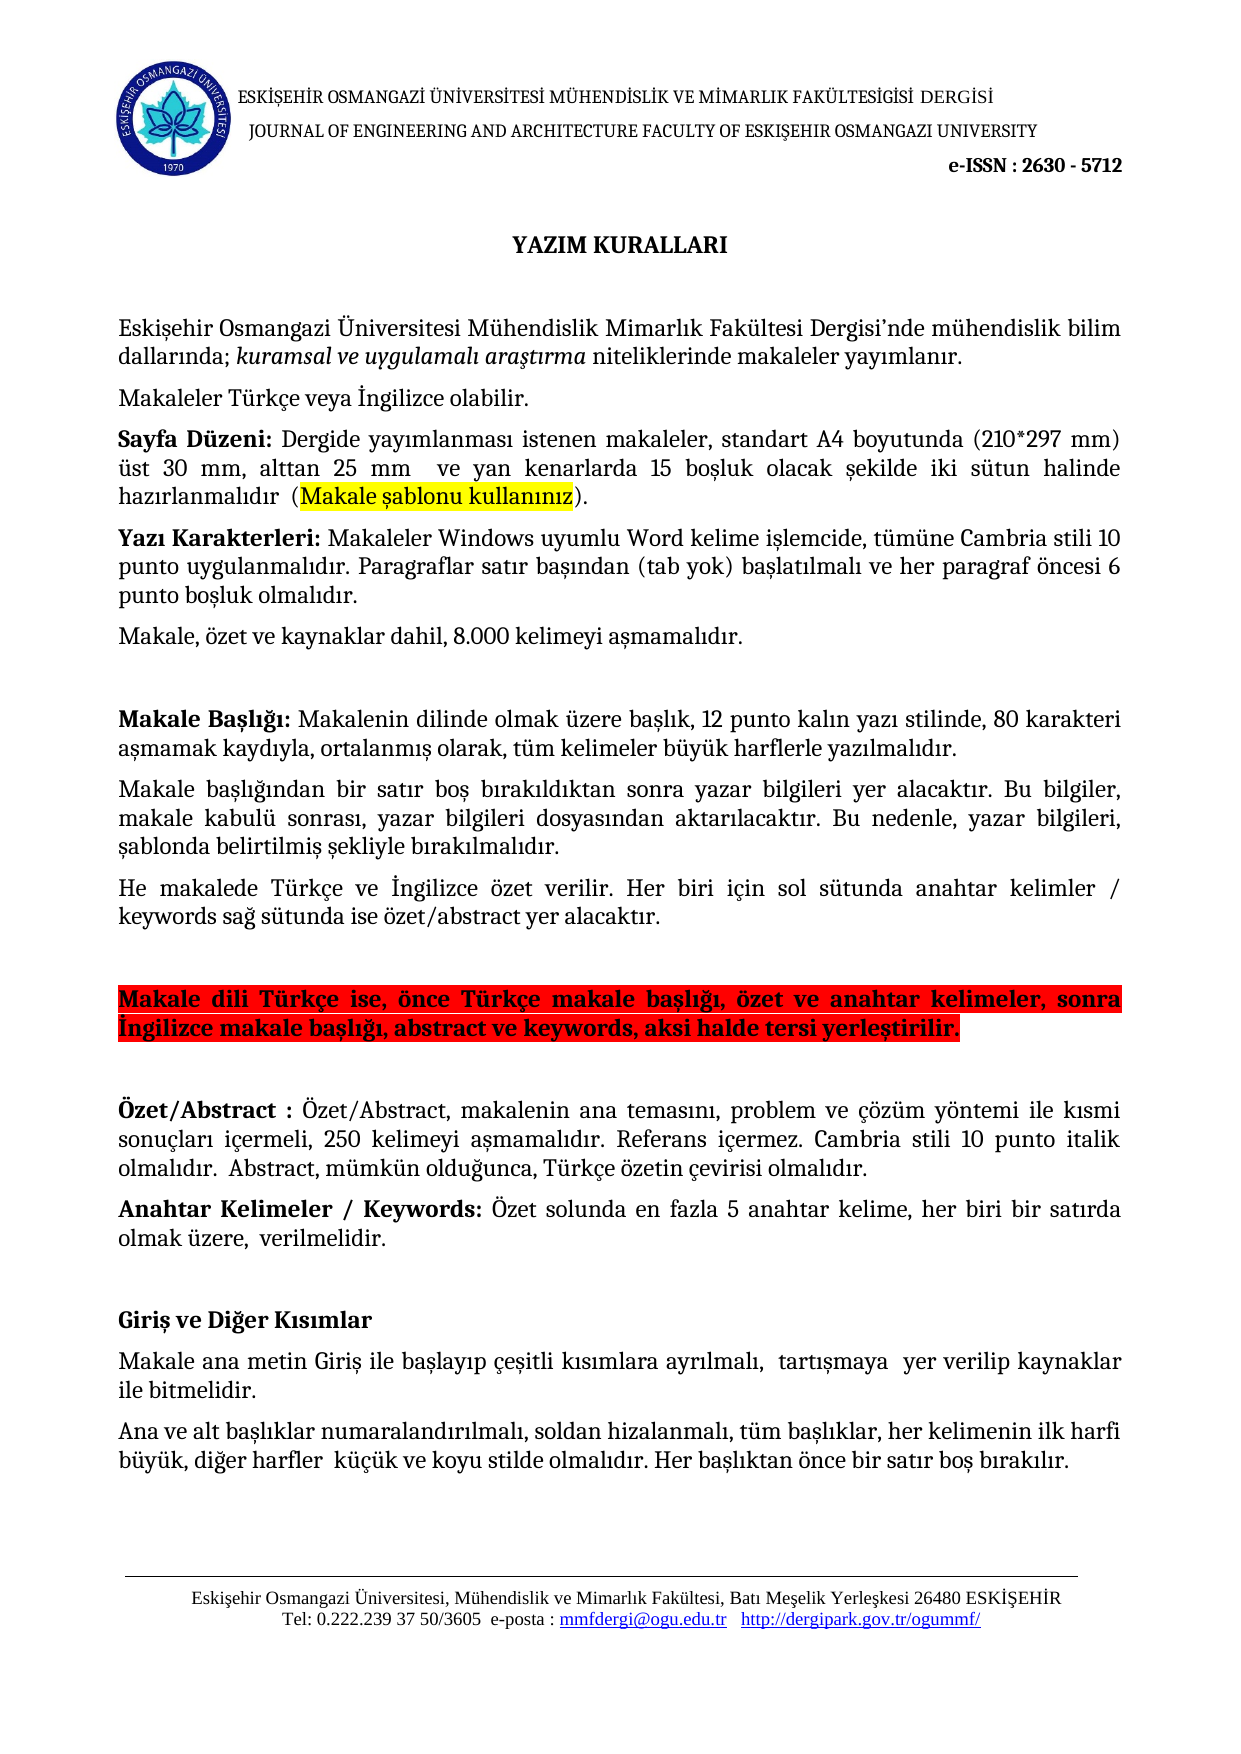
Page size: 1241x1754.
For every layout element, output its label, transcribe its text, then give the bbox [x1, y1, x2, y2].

text He makalede Türkçe ve İngilizce özet verilir. Her biri için sol sütunda anahtar kelimler / keywords sağ sütunda ise özet/abstract yer alacaktır. [118, 873, 1122, 931]
text Giriş ve Diğer Kısımlar [118, 1306, 1122, 1335]
text YAZIM KURALLARI [118, 231, 1122, 260]
text Ana ve alt başlıklar numaralandırılmalı, soldan hizalanmalı, tüm başlıklar, her kelimenin ilk harfi büyük, diğer harfler küçük ve koyu stilde olmalıdır. Her başlıktan önce bir satır boş bırakılır. [118, 1417, 1122, 1475]
text Makale dili Türkçe ise, önce Türkçe makale başlığı, özet ve anahtar kelimeler, sonra İngilizce makale başlığı, abstract ve keywords, aksi halde tersi yerleştirilir. [118, 1013, 1122, 1042]
text Makale, özet ve kaynaklar dahil, 8.000 kelimeyi aşmamalıdır. [118, 622, 1122, 651]
text Eskişehir Osmangazi Üniversitesi Mühendislik Mimarlık Fakültesi Dergisi’nde mühendislik bilim dallarında; kuramsal ve uygulamalı araştırma niteliklerinde makaleler yayımlanır. [118, 313, 1122, 371]
text Özet/Abstract : Özet/Abstract, makalenin ana temasını, problem ve çözüm yöntemi ile kısmi sonuçları içermeli, 250 kelimeyi aşmamalıdır. Referans içermez. Cambria stili 10 punto italik olmalıdır. Abstract, mümkün olduğunca, Türkçe özetin çevirisi olmalıdır. [118, 1096, 1122, 1182]
text Makaleler Türkçe veya İngilizce olabilir. [118, 383, 1122, 412]
text Anahtar Kelimeler / Keywords: Özet solunda en fazla 5 anahtar kelime, her biri bir satırda olmak üzere, verilmelidir. [118, 1195, 1122, 1252]
text Makale başlığından bir satır boş bırakıldıktan sonra yazar bilgileri yer alacaktır. Bu bilgiler, makale kabulü sonrası, yazar bilgileri dosyasından aktarılacaktır. Bu nedenle, yazar bilgileri, şablonda belirtilmiş şekliyle bırakılmalıdır. [118, 775, 1122, 861]
text Sayfa Düzeni: Dergide yayımlanması istenen makaleler, standart A4 boyutunda (210*297 mm) üst 30 mm, alttan 25 mm ve yan kenarlarda 15 boşluk olacak şekilde iki sütun halinde hazırlanmalıdır (Makale şablonu kullanınız). [118, 425, 1122, 511]
picture [114, 59, 232, 177]
text Makale ana metin Giriş ile başlayıp çeşitli kısımlara ayrılmalı, tartışmaya yer verilip kaynaklar ile bitmelidir. [118, 1347, 1122, 1405]
text Yazı Karakterleri: Makaleler Windows uyumlu Word kelime işlemcide, tümüne Cambria stili 10 punto uygulanmalıdır. Paragraflar satır başından (tab yok) başlatılmalı ve her paragraf öncesi 6 punto boşluk olmalıdır. [118, 523, 1122, 610]
text Makale Başlığı: Makalenin dilinde olmak üzere başlık, 12 punto kalın yazı stilinde, 80 karakteri aşmamak kaydıyla, ortalanmış olarak, tüm kelimeler büyük harflerle yazılmalıdır. [118, 705, 1122, 762]
